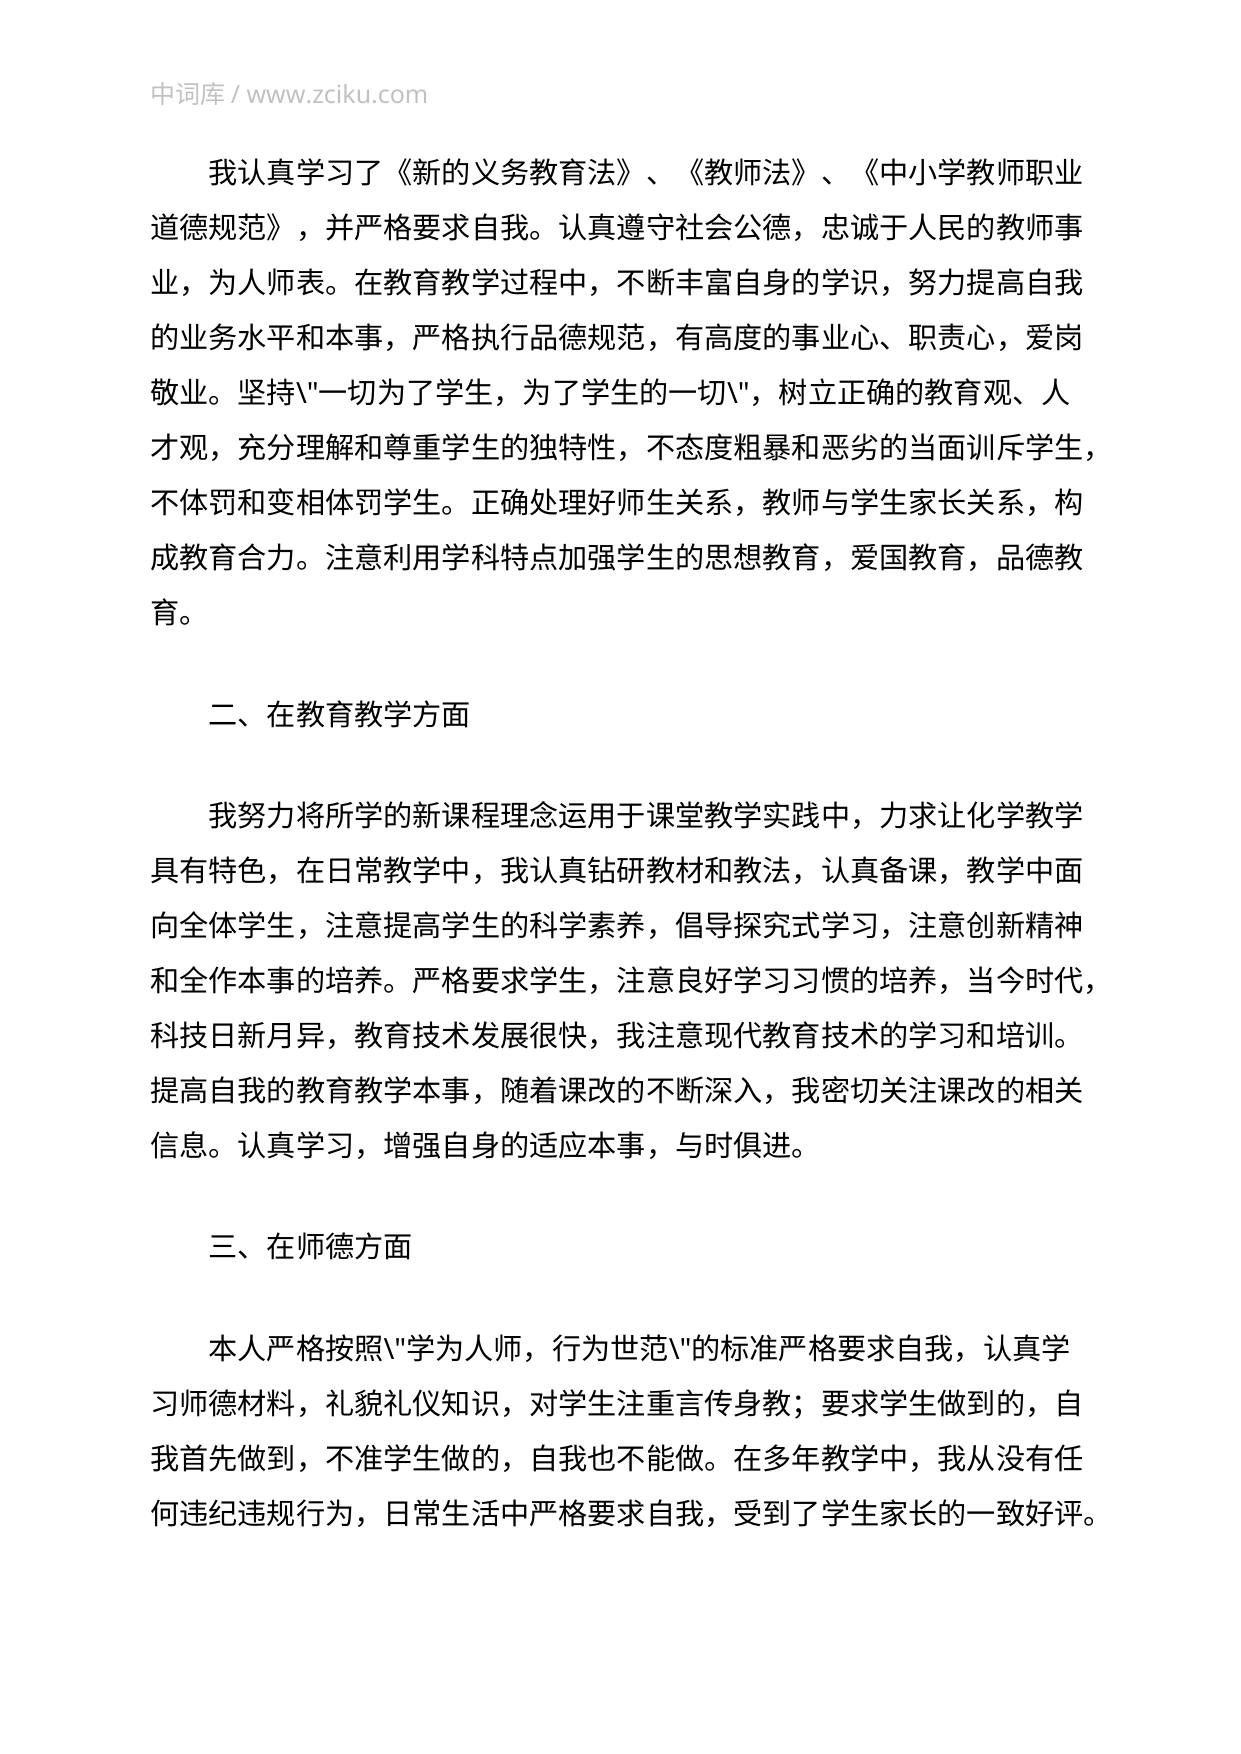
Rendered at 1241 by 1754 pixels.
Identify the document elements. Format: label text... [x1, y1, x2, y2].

text 三、在师德方面 [150, 1224, 1090, 1266]
text 我努力将所学的新课程理念运用于课堂教学实践中，力求让化学教学具有特色，在日常教学中，我认真钻研教材和教法，认真备课，教学中面向全体学生，注意提高学生的科学素养，倡导探究式学习，注意创新精神和全作本事的培养。严格要求学生，注意良好学习习惯的培养，当今时代，科技日新月异，教育技术发展很快，我注意现代教育技术的学习和培训。提高自我的教育教学本事，随着课改的不断深入，我密切关注课改的相关信息。认真学习，增强自身的适应本事，与时俱进。 [150, 793, 1090, 1164]
text 我认真学习了《新的义务教育法》、《教师法》、《中小学教师职业道德规范》，并严格要求自我。认真遵守社会公德，忠诚于人民的教师事业，为人师表。在教育教学过程中，不断丰富自身的学识，努力提高自我的业务水平和本事，严格执行品德规范，有高度的事业心、职责心，爱岗敬业。坚持\"一切为了学生，为了学生的一切\"，树立正确的教育观、人才观，充分理解和尊重学生的独特性，不态度粗暴和恶劣的当面训斥学生，不体罚和变相体罚学生。正确处理好师生关系，教师与学生家长关系，构成教育合力。注意利用学科特点加强学生的思想教育，爱国教育，品德教育。 [150, 150, 1090, 632]
text 二、在教育教学方面 [150, 691, 1090, 733]
text 本人严格按照\"学为人师，行为世范\"的标准严格要求自我，认真学习师德材料，礼貌礼仪知识，对学生注重言传身教；要求学生做到的，自我首先做到，不准学生做的，自我也不能做。在多年教学中，我从没有任何违纪违规行为，日常生活中严格要求自我，受到了学生家长的一致好评。 [150, 1326, 1090, 1533]
